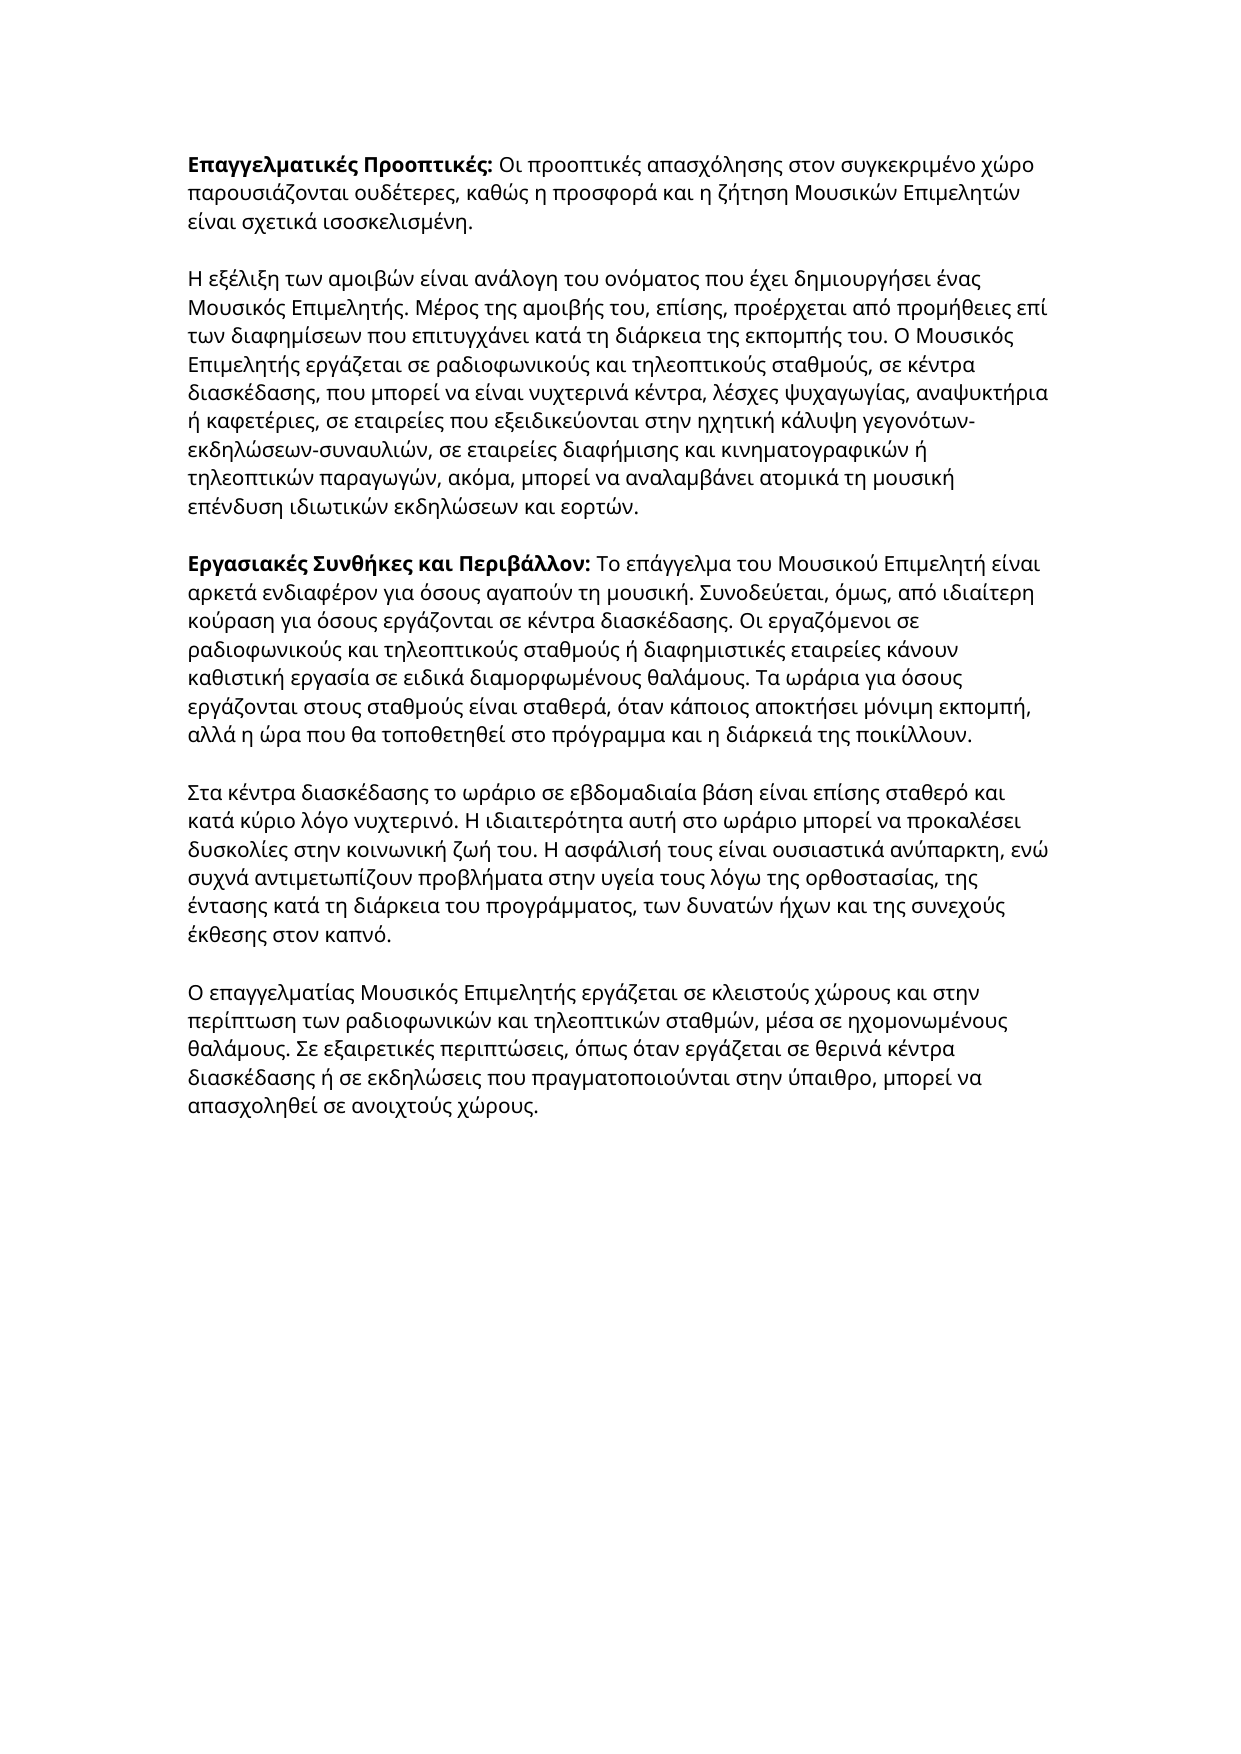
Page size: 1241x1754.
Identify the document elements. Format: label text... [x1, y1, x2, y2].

text Εργασιακές Συνθήκες και Περιβάλλον: Το επάγγελμα του Μουσικού Επιμελητή είναι αρκετά ενδιαφέρον για όσους αγαπούν τη μουσική. Συνοδεύεται, όμως, από ιδιαίτερη κούραση για όσους εργάζονται σε κέντρα διασκέδασης. Οι εργαζόμενοι σε ραδιοφωνικούς και τηλεοπτικούς σταθμούς ή διαφημιστικές εταιρείες κάνουν καθιστική εργασία σε ειδικά διαμορφωμένους θαλάμους. Τα ωράρια για όσους εργάζονται στους σταθμούς είναι σταθερά, όταν κάποιος αποκτήσει μόνιμη εκπομπή, αλλά η ώρα που θα τοποθετηθεί στο πρόγραμμα και η διάρκειά της ποικίλλουν. [187, 549, 1053, 749]
text Στα κέντρα διασκέδασης το ωράριο σε εβδομαδιαία βάση είναι επίσης σταθερό και κατά κύριο λόγο νυχτερινό. Η ιδιαιτερότητα αυτή στο ωράριο μπορεί να προκαλέσει δυσκολίες στην κοινωνική ζωή του. Η ασφάλισή τους είναι ουσιαστικά ανύπαρκτη, ενώ συχνά αντιμετωπίζουν προβλήματα στην υγεία τους λόγω της ορθοστασίας, της έντασης κατά τη διάρκεια του προγράμματος, των δυνατών ήχων και της συνεχούς έκθεσης στον καπνό. [187, 778, 1053, 948]
text Ο επαγγελματίας Μουσικός Επιμελητής εργάζεται σε κλειστούς χώρους και στην περίπτωση των ραδιοφωνικών και τηλεοπτικών σταθμών, μέσα σε ηχομονωμένους θαλάμους. Σε εξαιρετικές περιπτώσεις, όπως όταν εργάζεται σε θερινά κέντρα διασκέδασης ή σε εκδηλώσεις που πραγματοποιούνται στην ύπαιθρο, μπορεί να απασχοληθεί σε ανοιχτούς χώρους. [187, 978, 1053, 1120]
text Η εξέλιξη των αμοιβών είναι ανάλογη του ονόματος που έχει δημιουργήσει ένας Μουσικός Επιμελητής. Μέρος της αμοιβής του, επίσης, προέρχεται από προμήθειες επί των διαφημίσεων που επιτυγχάνει κατά τη διάρκεια της εκπομπής του. Ο Μουσικός Επιμελητής εργάζεται σε ραδιοφωνικούς και τηλεοπτικούς σταθμούς, σε κέντρα διασκέδασης, που μπορεί να είναι νυχτερινά κέντρα, λέσχες ψυχαγωγίας, αναψυκτήρια ή καφετέριες, σε εταιρείες που εξειδικεύονται στην ηχητική κάλυψη γεγονότων-εκδηλώσεων-συναυλιών, σε εταιρείες διαφήμισης και κινηματογραφικών ή τηλεοπτικών παραγωγών, ακόμα, μπορεί να αναλαμβάνει ατομικά τη μουσική επένδυση ιδιωτικών εκδηλώσεων και εορτών. [187, 264, 1053, 520]
text Επαγγελματικές Προοπτικές: Οι προοπτικές απασχόλησης στον συγκεκριμένο χώρο παρουσιάζονται ουδέτερες, καθώς η προσφορά και η ζήτηση Μουσικών Επιμελητών είναι σχετικά ισοσκελισμένη. [187, 150, 1053, 235]
